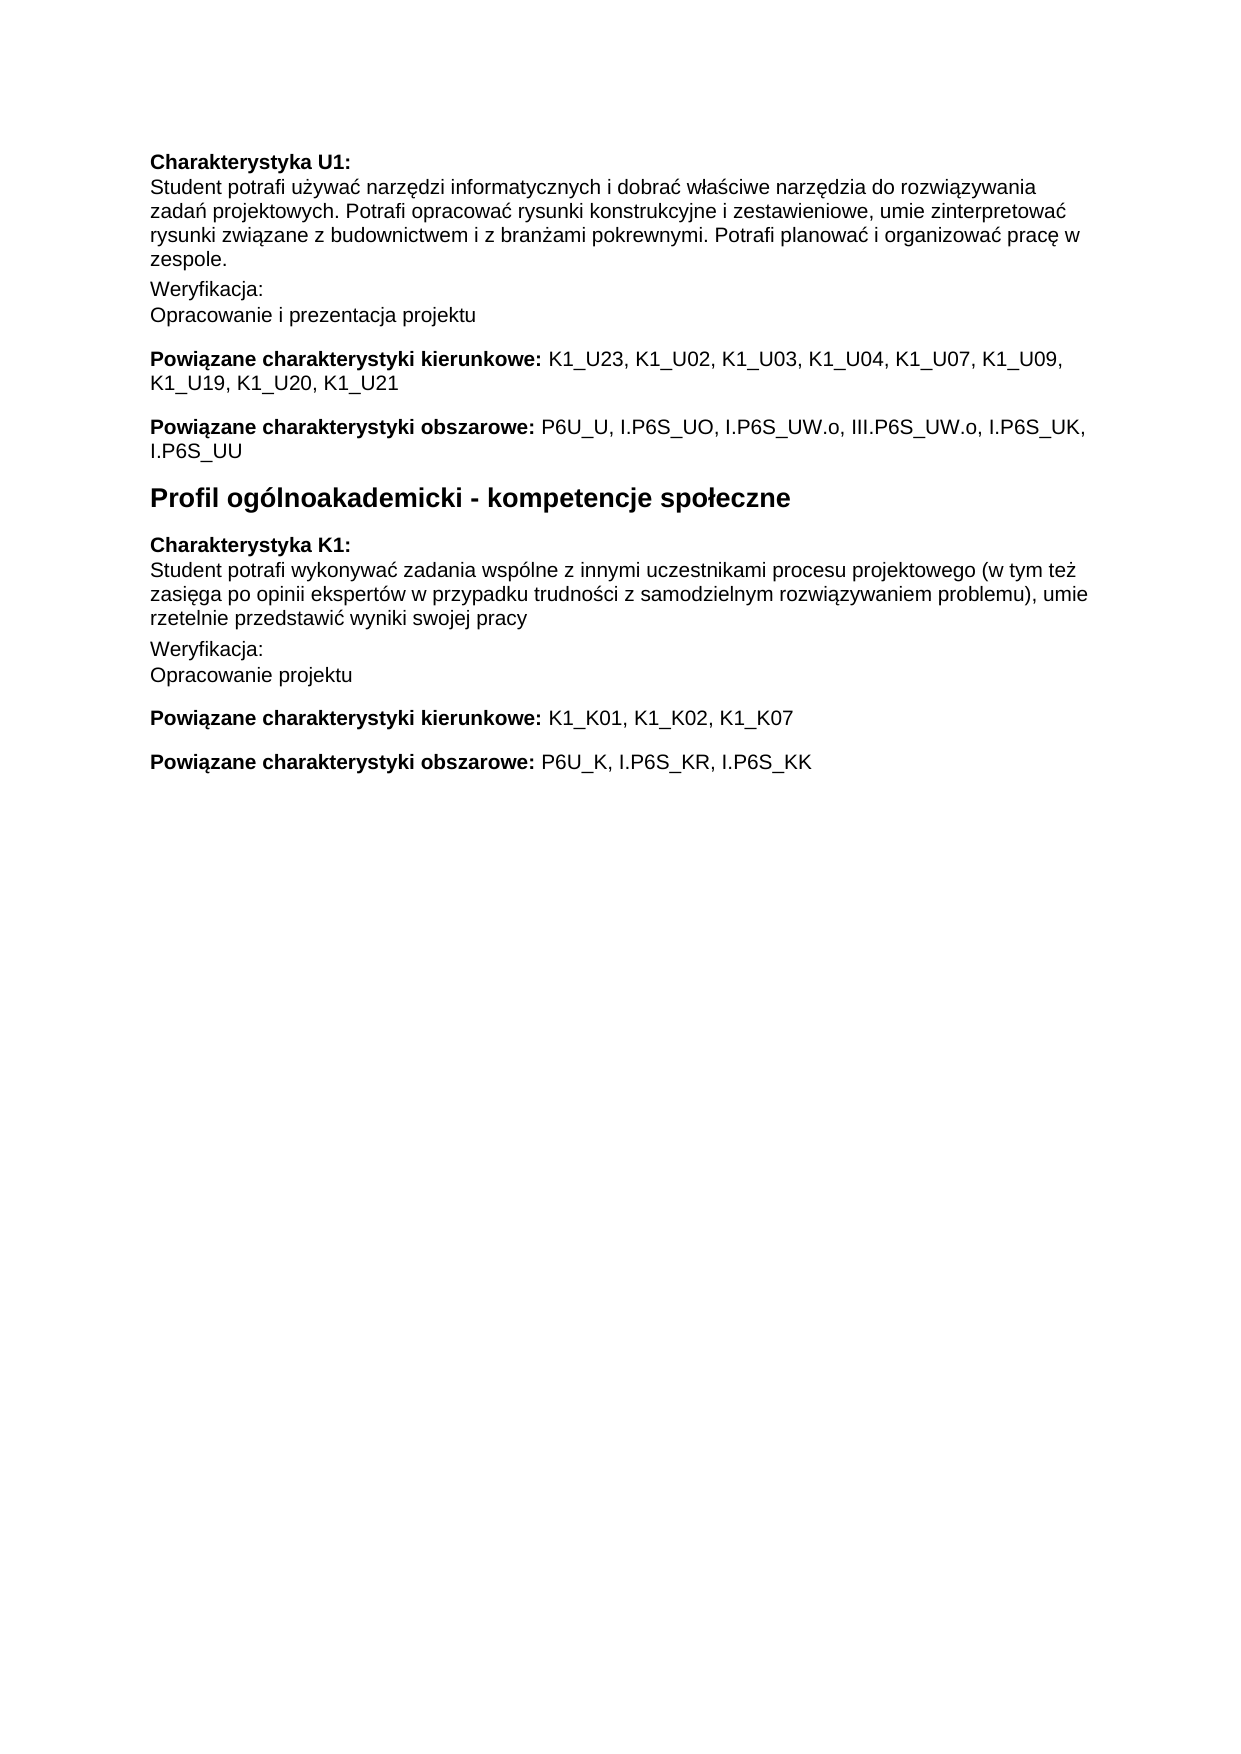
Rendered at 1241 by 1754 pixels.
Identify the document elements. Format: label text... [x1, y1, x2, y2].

text Student potrafi używać narzędzi informatycznych i dobrać właściwe narzędzia do rozwiązywania zadań projektowych. Potrafi opracować rysunki konstrukcyjne i zestawieniowe, umie zinterpretować rysunki związane z budownictwem i z branżami pokrewnymi. Potrafi planować i organizować pracę w zespole. [150, 175, 1090, 271]
text Student potrafi wykonywać zadania wspólne z innymi uczestnikami procesu projektowego (w tym też zasięga po opinii ekspertów w przypadku trudności z samodzielnym rozwiązywaniem problemu), umie rzetelnie przedstawić wyniki swojej pracy [150, 558, 1090, 630]
text Weryfikacja: [150, 636, 1090, 660]
text Powiązane charakterystyki kierunkowe: K1_K01, K1_K02, K1_K07 [150, 706, 1090, 730]
text Opracowanie i prezentacja projektu [150, 303, 1090, 327]
text Opracowanie projektu [150, 662, 1090, 686]
text Powiązane charakterystyki kierunkowe: K1_U23, K1_U02, K1_U03, K1_U04, K1_U07, K1_U09, K1_U19, K1_U20, K1_U21 [150, 347, 1090, 395]
text Powiązane charakterystyki obszarowe: P6U_U, I.P6S_UO, I.P6S_UW.o, III.P6S_UW.o, I.P6S_UK, I.P6S_UU [150, 414, 1090, 462]
text Charakterystyka U1: [150, 150, 1090, 174]
text Weryfikacja: [150, 277, 1090, 301]
subtitle Profil ogólnoakademicki - kompetencje społeczne [150, 482, 1090, 513]
text Powiązane charakterystyki obszarowe: P6U_K, I.P6S_KR, I.P6S_KK [150, 750, 1090, 774]
text Charakterystyka K1: [150, 533, 1090, 557]
